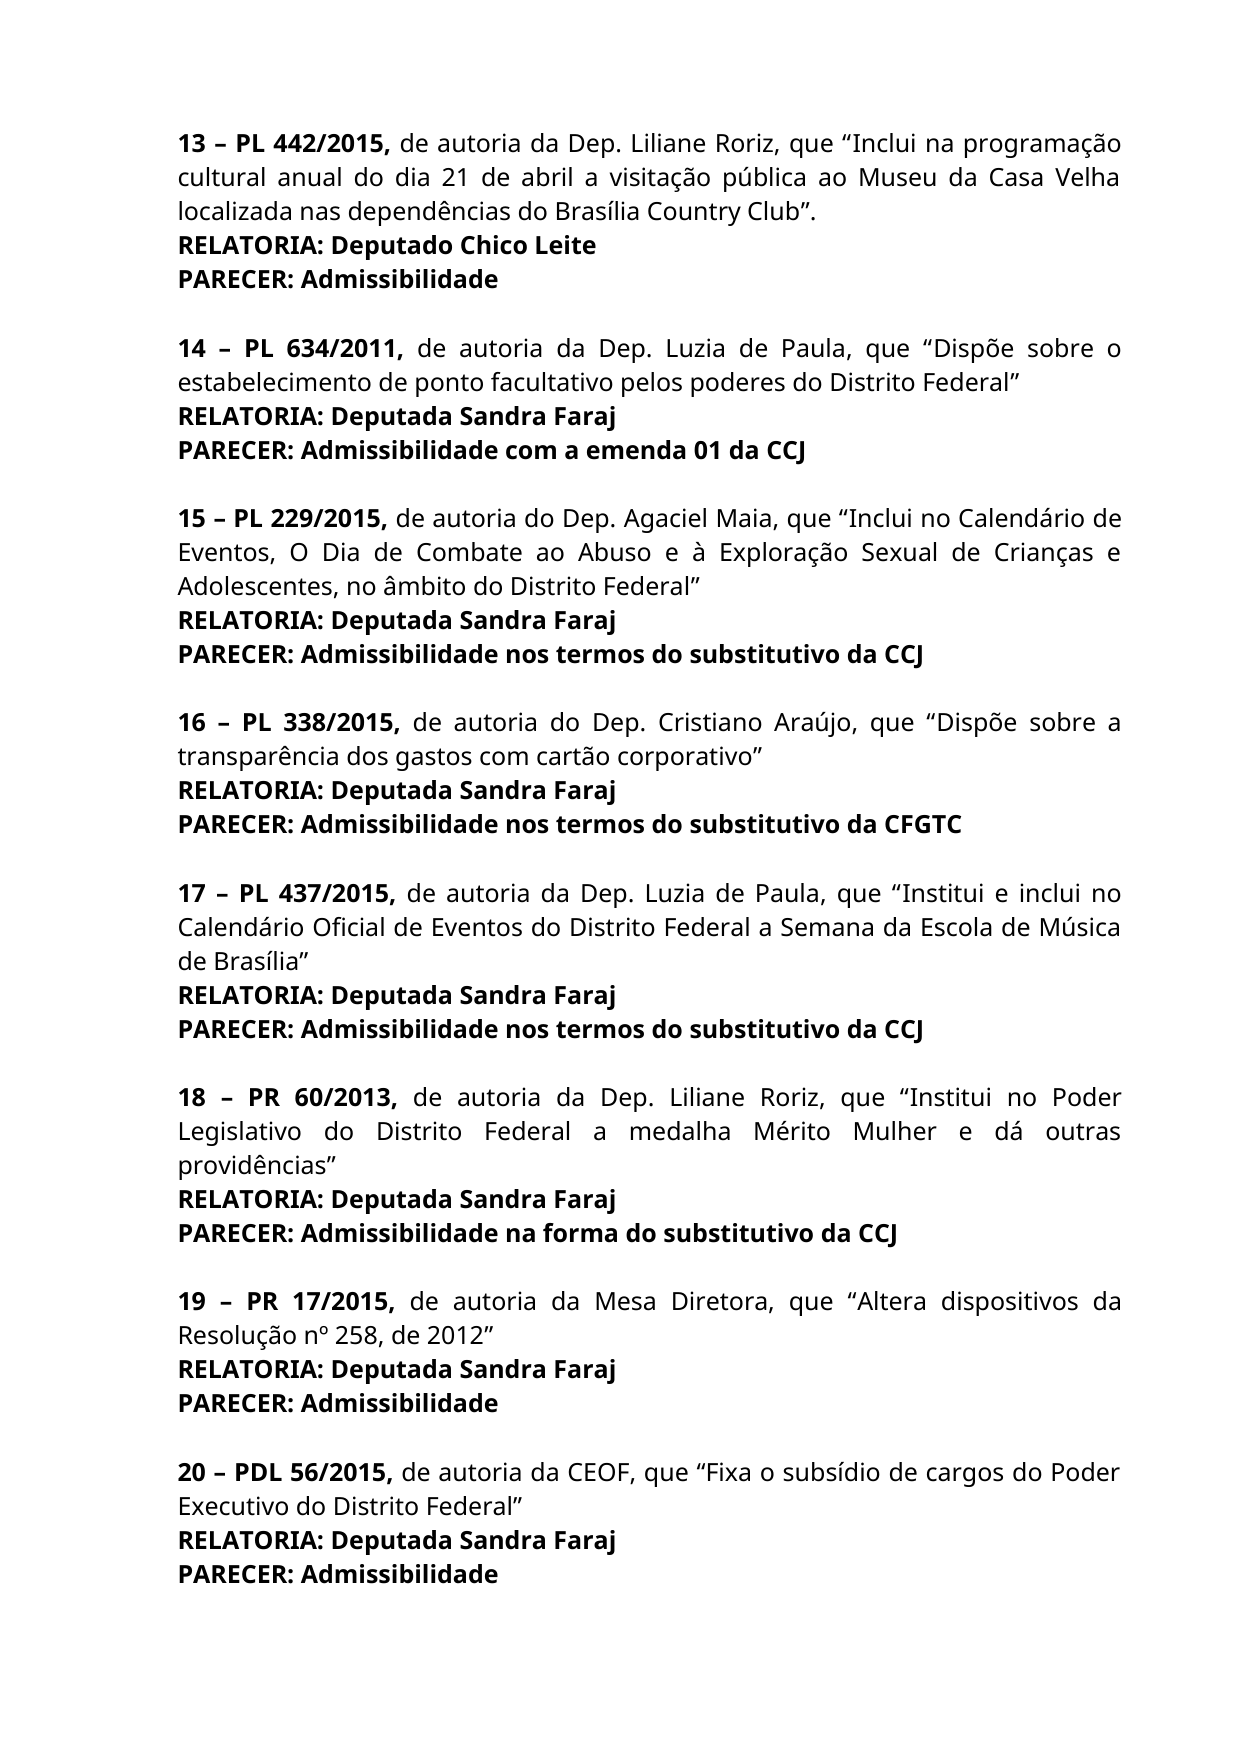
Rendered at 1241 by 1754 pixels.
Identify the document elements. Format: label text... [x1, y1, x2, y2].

text PARECER: Admissibilidade nos termos do substitutivo da CFGTC [177, 807, 1122, 841]
text PARECER: Admissibilidade nos termos do substitutivo da CCJ [177, 637, 1122, 671]
text PARECER: Admissibilidade [177, 262, 1122, 296]
text RELATORIA: Deputada Sandra Faraj [177, 603, 1122, 637]
text 18 – PR 60/2013, de autoria da Dep. Liliane Roriz, que “Institui no Poder Legislativo do Distrito Federal a medalha Mérito Mulher e dá outras providências” [177, 1079, 1122, 1182]
text 19 – PR 17/2015, de autoria da Mesa Diretora, que “Altera dispositivos da Resolução nº 258, de 2012” [177, 1284, 1122, 1352]
text 17 – PL 437/2015, de autoria da Dep. Luzia de Paula, que “Institui e inclui no Calendário Oficial de Eventos do Distrito Federal a Semana da Escola de Música de Brasília” [177, 875, 1122, 977]
text RELATORIA: Deputado Chico Leite [177, 228, 1122, 262]
text PARECER: Admissibilidade [177, 1386, 1122, 1420]
text 15 – PL 229/2015, de autoria do Dep. Agaciel Maia, que “Inclui no Calendário de Eventos, O Dia de Combate ao Abuso e à Exploração Sexual de Crianças e Adolescentes, no âmbito do Distrito Federal” [177, 501, 1122, 603]
text 13 – PL 442/2015, de autoria da Dep. Liliane Roriz, que “Inclui na programação cultural anual do dia 21 de abril a visitação pública ao Museu da Casa Velha localizada nas dependências do Brasília Country Club”. [177, 126, 1122, 228]
text RELATORIA: Deputada Sandra Faraj [177, 398, 1122, 432]
text PARECER: Admissibilidade nos termos do substitutivo da CCJ [177, 1011, 1122, 1046]
text 14 – PL 634/2011, de autoria da Dep. Luzia de Paula, que “Dispõe sobre o estabelecimento de ponto facultativo pelos poderes do Distrito Federal” [177, 330, 1122, 398]
text PARECER: Admissibilidade [177, 1556, 1122, 1591]
text RELATORIA: Deputada Sandra Faraj [177, 1522, 1122, 1556]
text 16 – PL 338/2015, de autoria do Dep. Cristiano Araújo, que “Dispõe sobre a transparência dos gastos com cartão corporativo” [177, 705, 1122, 773]
text RELATORIA: Deputada Sandra Faraj [177, 1352, 1122, 1386]
text PARECER: Admissibilidade na forma do substitutivo da CCJ [177, 1216, 1122, 1250]
text 20 – PDL 56/2015, de autoria da CEOF, que “Fixa o subsídio de cargos do Poder Executivo do Distrito Federal” [177, 1454, 1122, 1522]
text RELATORIA: Deputada Sandra Faraj [177, 773, 1122, 807]
text RELATORIA: Deputada Sandra Faraj [177, 1182, 1122, 1216]
text PARECER: Admissibilidade com a emenda 01 da CCJ [177, 432, 1122, 466]
text RELATORIA: Deputada Sandra Faraj [177, 977, 1122, 1011]
